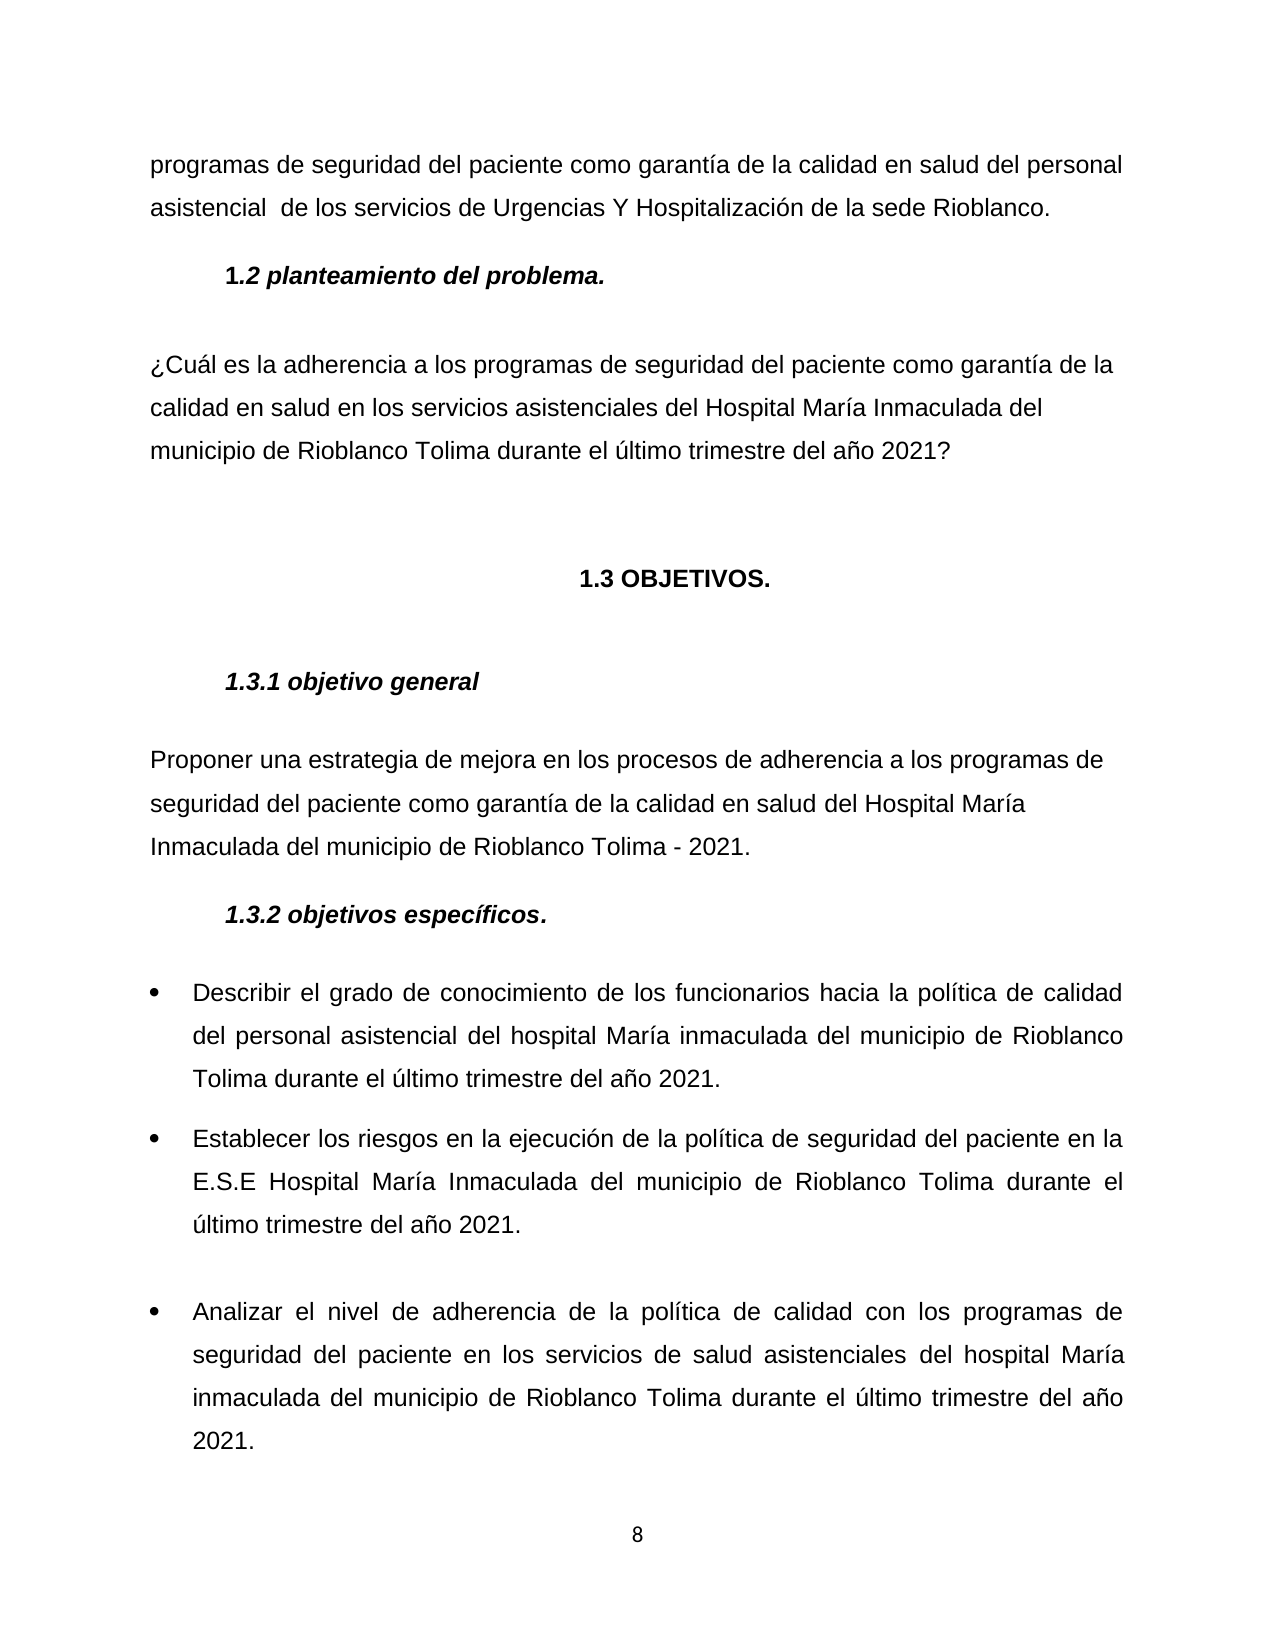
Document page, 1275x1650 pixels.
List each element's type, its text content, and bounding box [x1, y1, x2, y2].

text Proponer una estrategia de mejora en los procesos de adherencia a los programas de seguridad del paciente como garantía de la calidad en salud del Hospital María Inmaculada del municipio de Rioblanco Tolima - 2021. [150, 745, 1125, 860]
text ¿Cuál es la adherencia a los programas de seguridad del paciente como garantía de la calidad en salud en los servicios asistenciales del Hospital María Inmaculada del municipio de Rioblanco Tolima durante el último trimestre del año 2021? [150, 350, 1125, 465]
list Analizar el nivel de adherencia de la política de calidad con los programas de seguridad del paciente en los servicios de salud asistenciales del hospital María inmaculada del municipio de Rioblanco Tolima durante el último trimestre del año 2021. [150, 1297, 1125, 1455]
list Establecer los riesgos en la ejecución de la política de seguridad del paciente en la E.S.E Hospital María Inmaculada del municipio de Rioblanco Tolima durante el último trimestre del año 2021. [150, 1124, 1125, 1239]
subtitle 1.3 OBJETIVOS. [225, 564, 1125, 593]
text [150, 150, 1125, 222]
list Describir el grado de conocimiento de los funcionarios hacia la política de calidad del personal asistencial del hospital María inmaculada del municipio de Rioblanco Tolima durante el último trimestre del año 2021. [150, 978, 1125, 1093]
subtitle 1.3.1 objetivo general [225, 667, 1125, 696]
subtitle 1.3.2 objetivos específicos. [225, 900, 1125, 928]
text 1.2 planteamiento del problema. [225, 261, 1125, 290]
